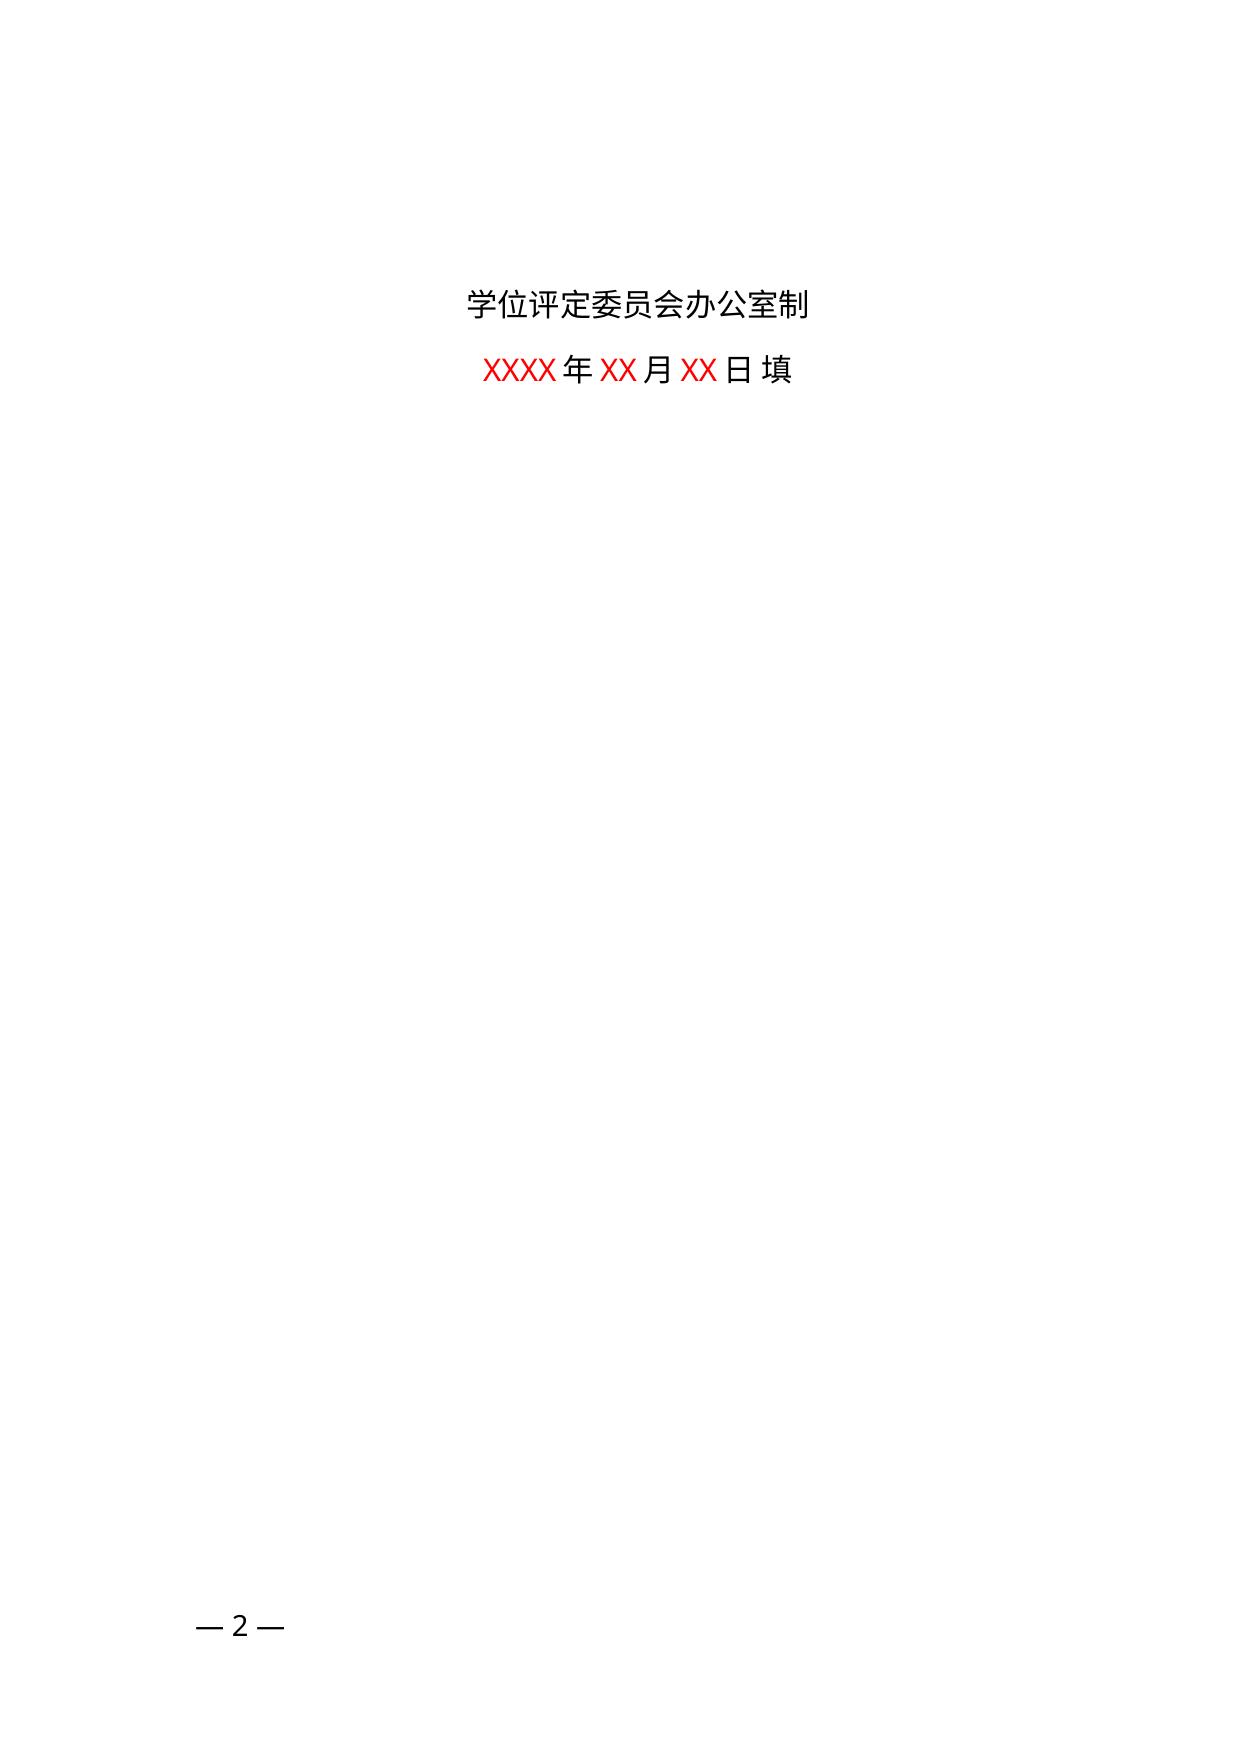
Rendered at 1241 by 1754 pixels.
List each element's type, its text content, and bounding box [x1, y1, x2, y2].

text 学位评定委员会办公室制 [195, 270, 1081, 335]
text XXXX年XX月XX日 填 [195, 335, 1081, 400]
